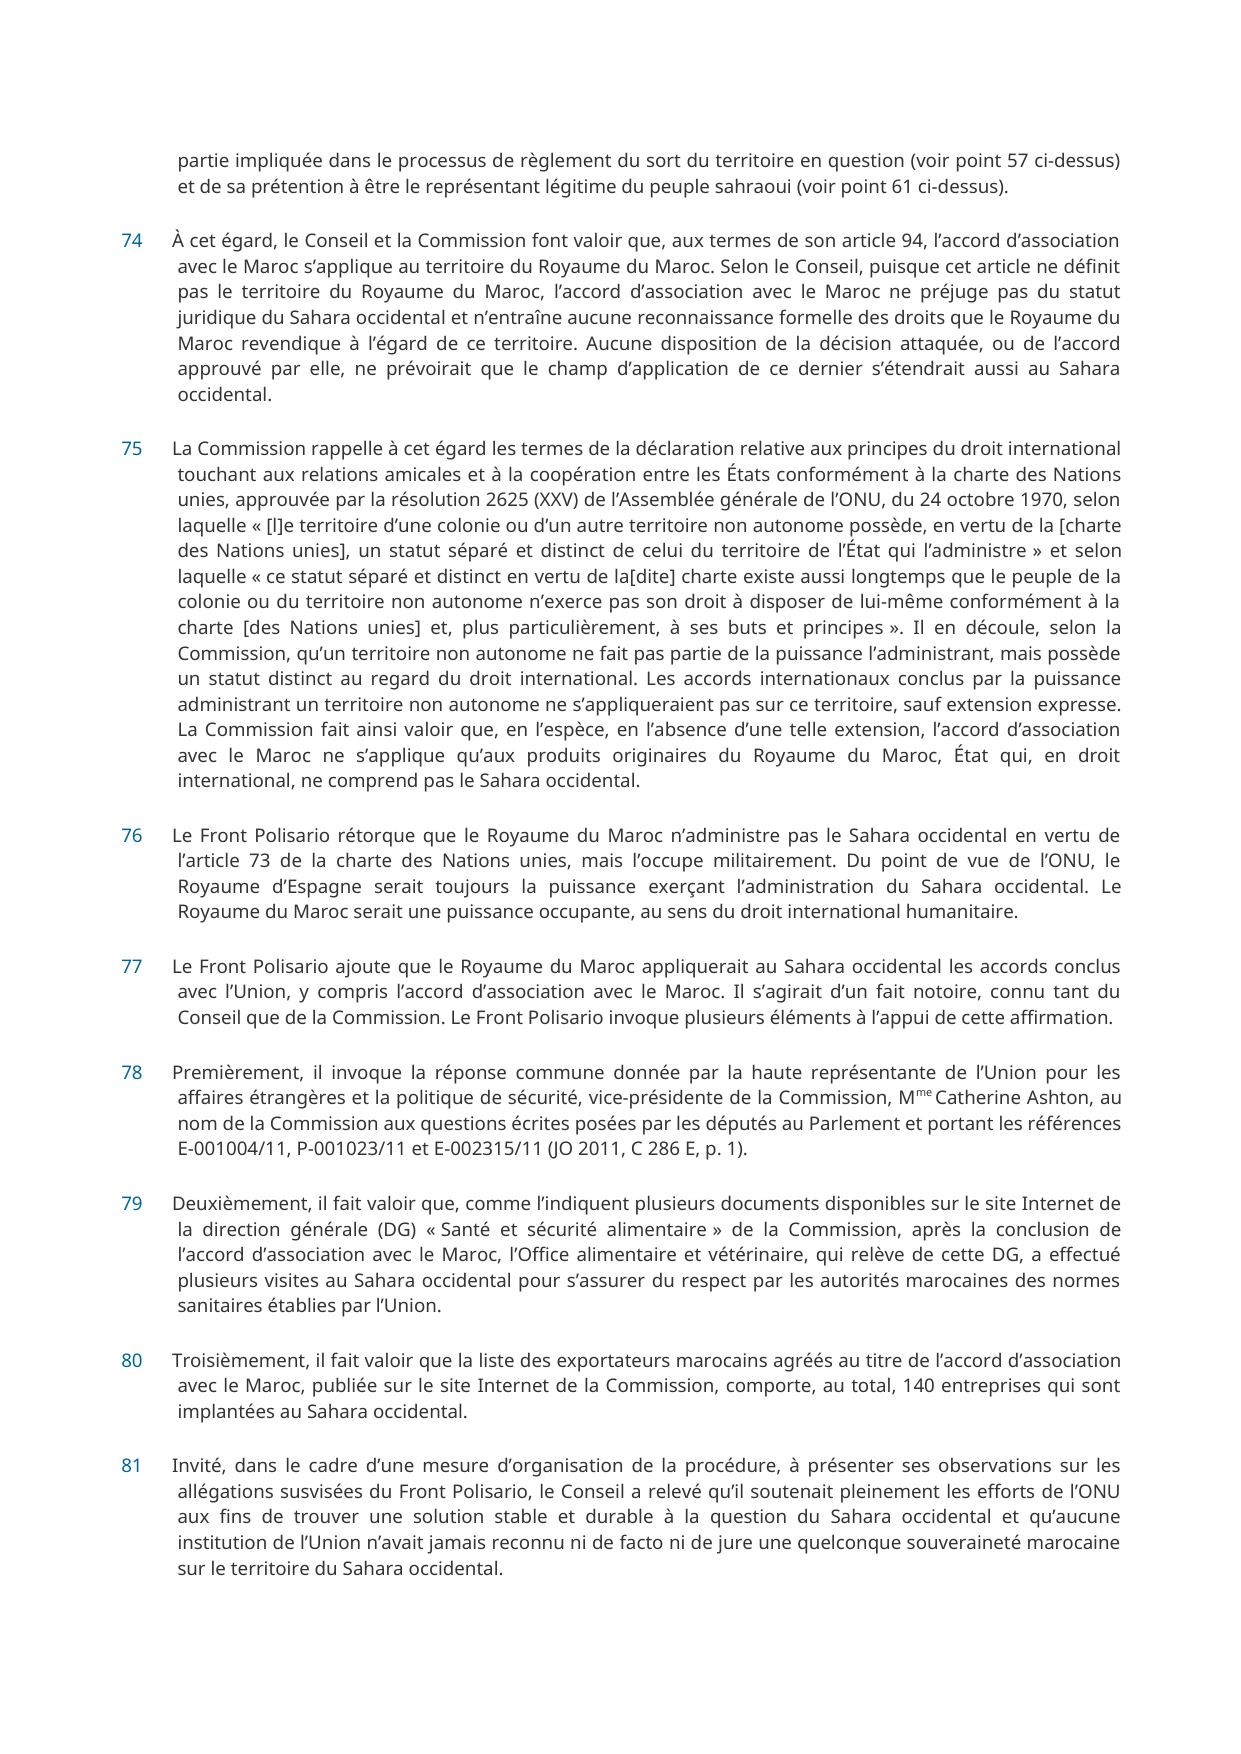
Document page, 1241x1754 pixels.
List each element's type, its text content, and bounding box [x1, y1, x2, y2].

text 76 Le Front Polisario rétorque que le Royaume du Maroc n’administre pas le Sahara occidental en vertu de l’article 73 de la charte des Nations unies, mais l’occupe militairement. Du point de vue de l’ONU, le Royaume d’Espagne serait toujours la puissance exerçant l’administration du Sahara occidental. Le Royaume du Maroc serait une puissance occupante, au sens du droit international humanitaire. [121, 822, 1122, 924]
text 77 Le Front Polisario ajoute que le Royaume du Maroc appliquerait au Sahara occidental les accords conclus avec l’Union, y compris l’accord d’association avec le Maroc. Il s’agirait d’un fait notoire, connu tant du Conseil que de la Commission. Le Front Polisario invoque plusieurs éléments à l’appui de cette affirmation. [121, 953, 1122, 1030]
text 81 Invité, dans le cadre d’une mesure d’organisation de la procédure, à présenter ses observations sur les allégations susvisées du Front Polisario, le Conseil a relevé qu’il soutenait pleinement les efforts de l’ONU aux fins de trouver une solution stable et durable à la question du Sahara occidental et qu’aucune institution de l’Union n’avait jamais reconnu ni de facto ni de jure une quelconque souveraineté marocaine sur le territoire du Sahara occidental. [121, 1453, 1122, 1580]
text 74 À cet égard, le Conseil et la Commission font valoir que, aux termes de son article 94, l’accord d’association avec le Maroc s’applique au territoire du Royaume du Maroc. Selon le Conseil, puisque cet article ne définit pas le territoire du Royaume du Maroc, l’accord d’association avec le Maroc ne préjuge pas du statut juridique du Sahara occidental et n’entraîne aucune reconnaissance formelle des droits que le Royaume du Maroc revendique à l’égard de ce territoire. Aucune disposition de la décision attaquée, ou de l’accord approuvé par elle, ne prévoirait que le champ d’application de ce dernier s’étendrait aussi au Sahara occidental. [121, 228, 1122, 406]
text 75 La Commission rappelle à cet égard les termes de la déclaration relative aux principes du droit international touchant aux relations amicales et à la coopération entre les États conformément à la charte des Nations unies, approuvée par la résolution 2625 (XXV) de l’Assemblée générale de l’ONU, du 24 octobre 1970, selon laquelle « [l]e territoire d’une colonie ou d’un autre territoire non autonome possède, en vertu de la [charte des Nations unies], un statut séparé et distinct de celui du territoire de l’État qui l’administre » et selon laquelle « ce statut séparé et distinct en vertu de la[dite] charte existe aussi longtemps que le peuple de la colonie ou du territoire non autonome n’exerce pas son droit à disposer de lui-même conformément à la charte [des Nations unies] et, plus particulièrement, à ses buts et principes ». Il en découle, selon la Commission, qu’un territoire non autonome ne fait pas partie de la puissance l’administrant, mais possède un statut distinct au regard du droit international. Les accords internationaux conclus par la puissance administrant un territoire non autonome ne s’appliqueraient pas sur ce territoire, sauf extension expresse. La Commission fait ainsi valoir que, en l’espèce, en l’absence d’une telle extension, l’accord d’association avec le Maroc ne s’applique qu’aux produits originaires du Royaume du Maroc, État qui, en droit international, ne comprend pas le Sahara occidental. [121, 436, 1122, 793]
text 78 Premièrement, il invoque la réponse commune donnée par la haute représentante de l’Union pour les affaires étrangères et la politique de sécurité, vice-présidente de la Commission, Mme Catherine Ashton, au nom de la Commission aux questions écrites posées par les députés au Parlement et portant les références E-001004/11, P-001023/11 et E-002315/11 (JO 2011, C 286 E, p. 1). [121, 1059, 1122, 1161]
text 80 Troisièmement, il fait valoir que la liste des exportateurs marocains agréés au titre de l’accord d’association avec le Maroc, publiée sur le site Internet de la Commission, comporte, au total, 140 entreprises qui sont implantées au Sahara occidental. [121, 1347, 1122, 1424]
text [121, 148, 1122, 199]
text 79 Deuxièmement, il fait valoir que, comme l’indiquent plusieurs documents disponibles sur le site Internet de la direction générale (DG) « Santé et sécurité alimentaire » de la Commission, après la conclusion de l’accord d’association avec le Maroc, l’Office alimentaire et vétérinaire, qui relève de cette DG, a effectué plusieurs visites au Sahara occidental pour s’assurer du respect par les autorités marocaines des normes sanitaires établies par l’Union. [121, 1190, 1122, 1318]
